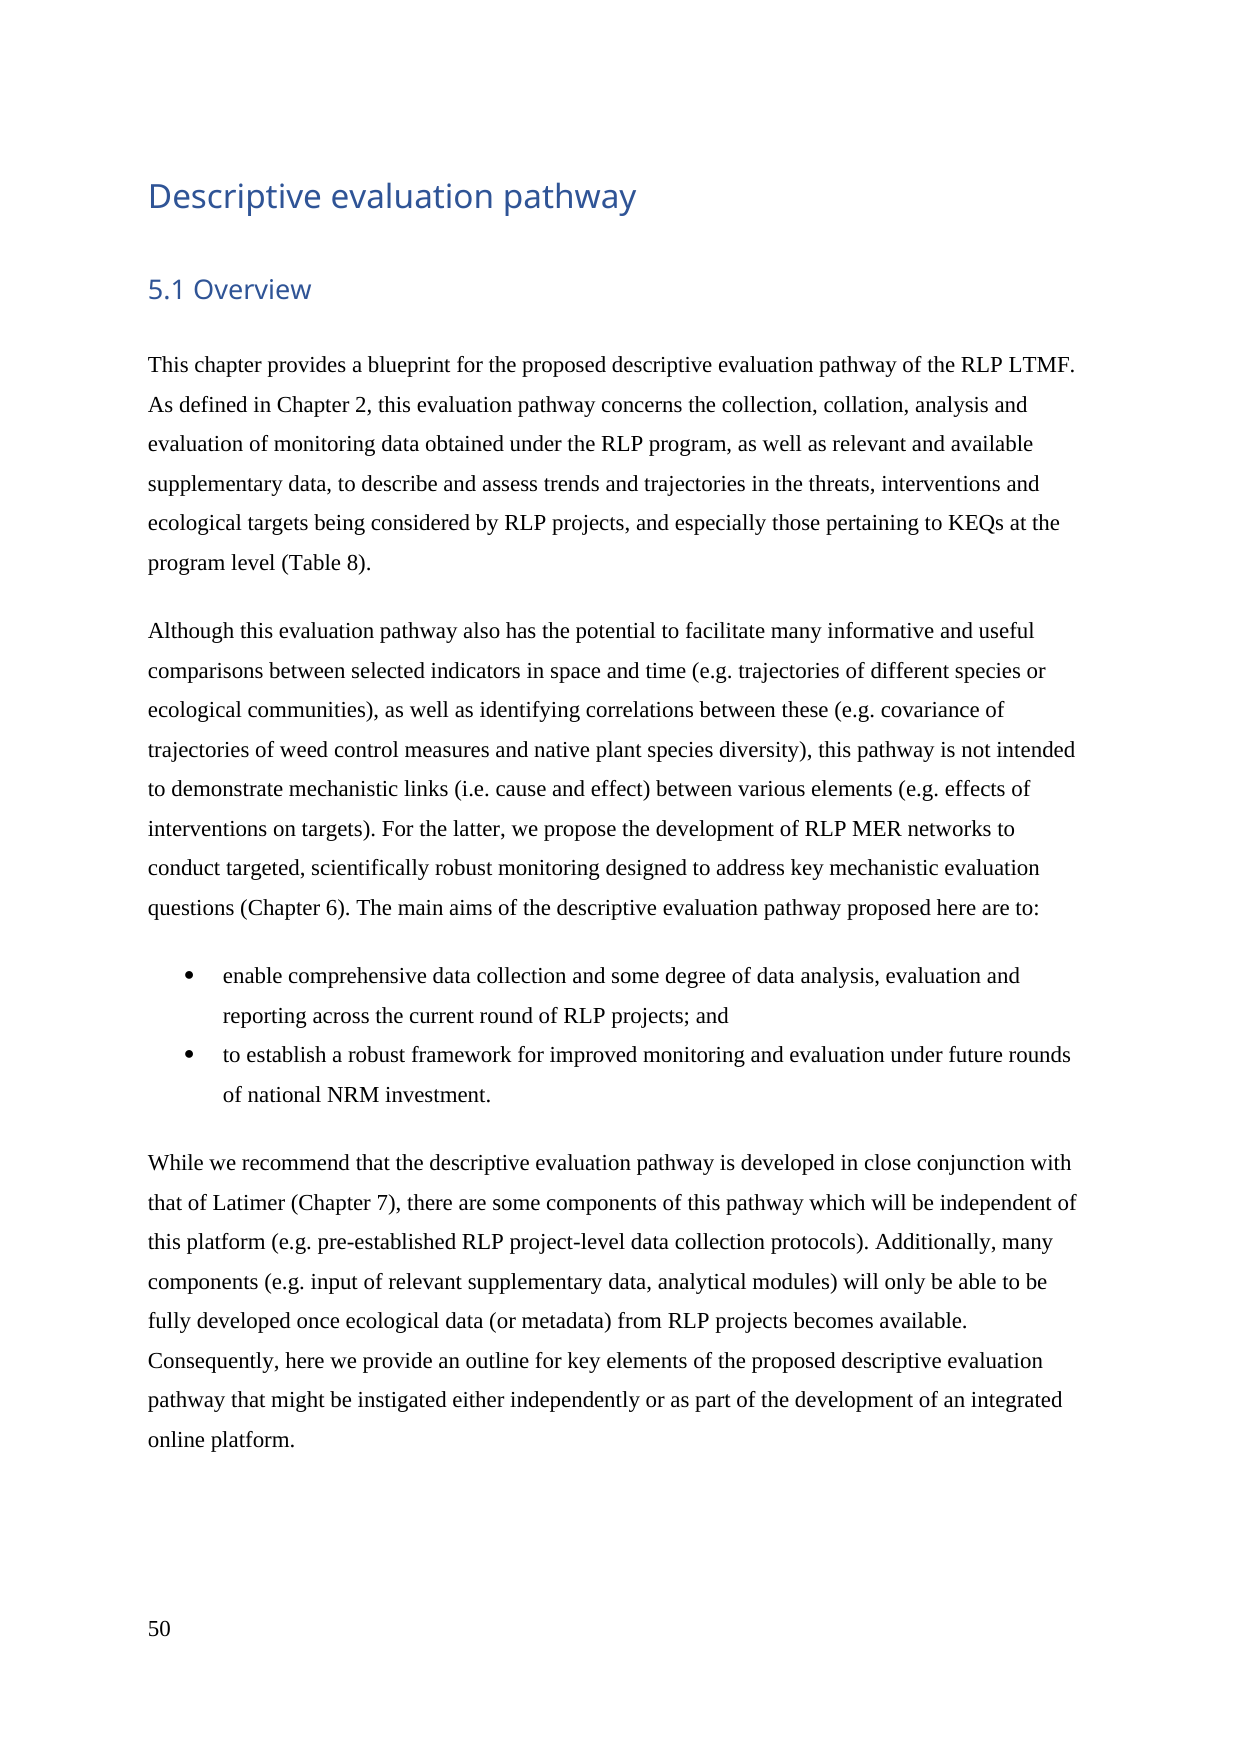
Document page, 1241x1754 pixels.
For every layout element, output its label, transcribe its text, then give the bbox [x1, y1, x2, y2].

list enable comprehensive data collection and some degree of data analysis, evaluation and reporting across the current round of RLP projects; and [185, 962, 1093, 1028]
list to establish a robust framework for improved monitoring and evaluation under future rounds of national NRM investment. [185, 1041, 1093, 1107]
text This chapter provides a blueprint for the proposed descriptive evaluation pathway of the RLP LTMF. As defined in Chapter 2, this evaluation pathway concerns the collection, collation, analysis and evaluation of monitoring data obtained under the RLP program, as well as relevant and available supplementary data, to describe and assess trends and trajectories in the threats, interventions and ecological targets being considered by RLP projects, and especially those pertaining to KEQs at the program level (Table 8). [148, 351, 1093, 575]
subtitle Descriptive evaluation pathway [148, 173, 1093, 218]
text While we recommend that the descriptive evaluation pathway is developed in close conjunction with that of Latimer (Chapter 7), there are some components of this pathway which will be independent of this platform (e.g. pre-established RLP project-level data collection protocols). Additionally, many components (e.g. input of relevant supplementary data, analytical modules) will only be able to be fully developed once ecological data (or metadata) from RLP projects becomes available. Consequently, here we provide an outline for key elements of the proposed descriptive evaluation pathway that might be instigated either independently or as part of the development of an integrated online platform. [148, 1149, 1093, 1452]
text Although this evaluation pathway also has the potential to facilitate many informative and useful comparisons between selected indicators in space and time (e.g. trajectories of different species or ecological communities), as well as identifying correlations between these (e.g. covariance of trajectories of weed control measures and native plant species diversity), this pathway is not intended to demonstrate mechanistic links (i.e. cause and effect) between various elements (e.g. effects of interventions on targets). For the latter, we propose the development of RLP MER networks to conduct targeted, scientifically robust monitoring designed to address key mechanistic evaluation questions (Chapter 6). The main aims of the descriptive evaluation pathway proposed here are to: [148, 617, 1093, 920]
subtitle 5.1 Overview [148, 271, 1093, 308]
